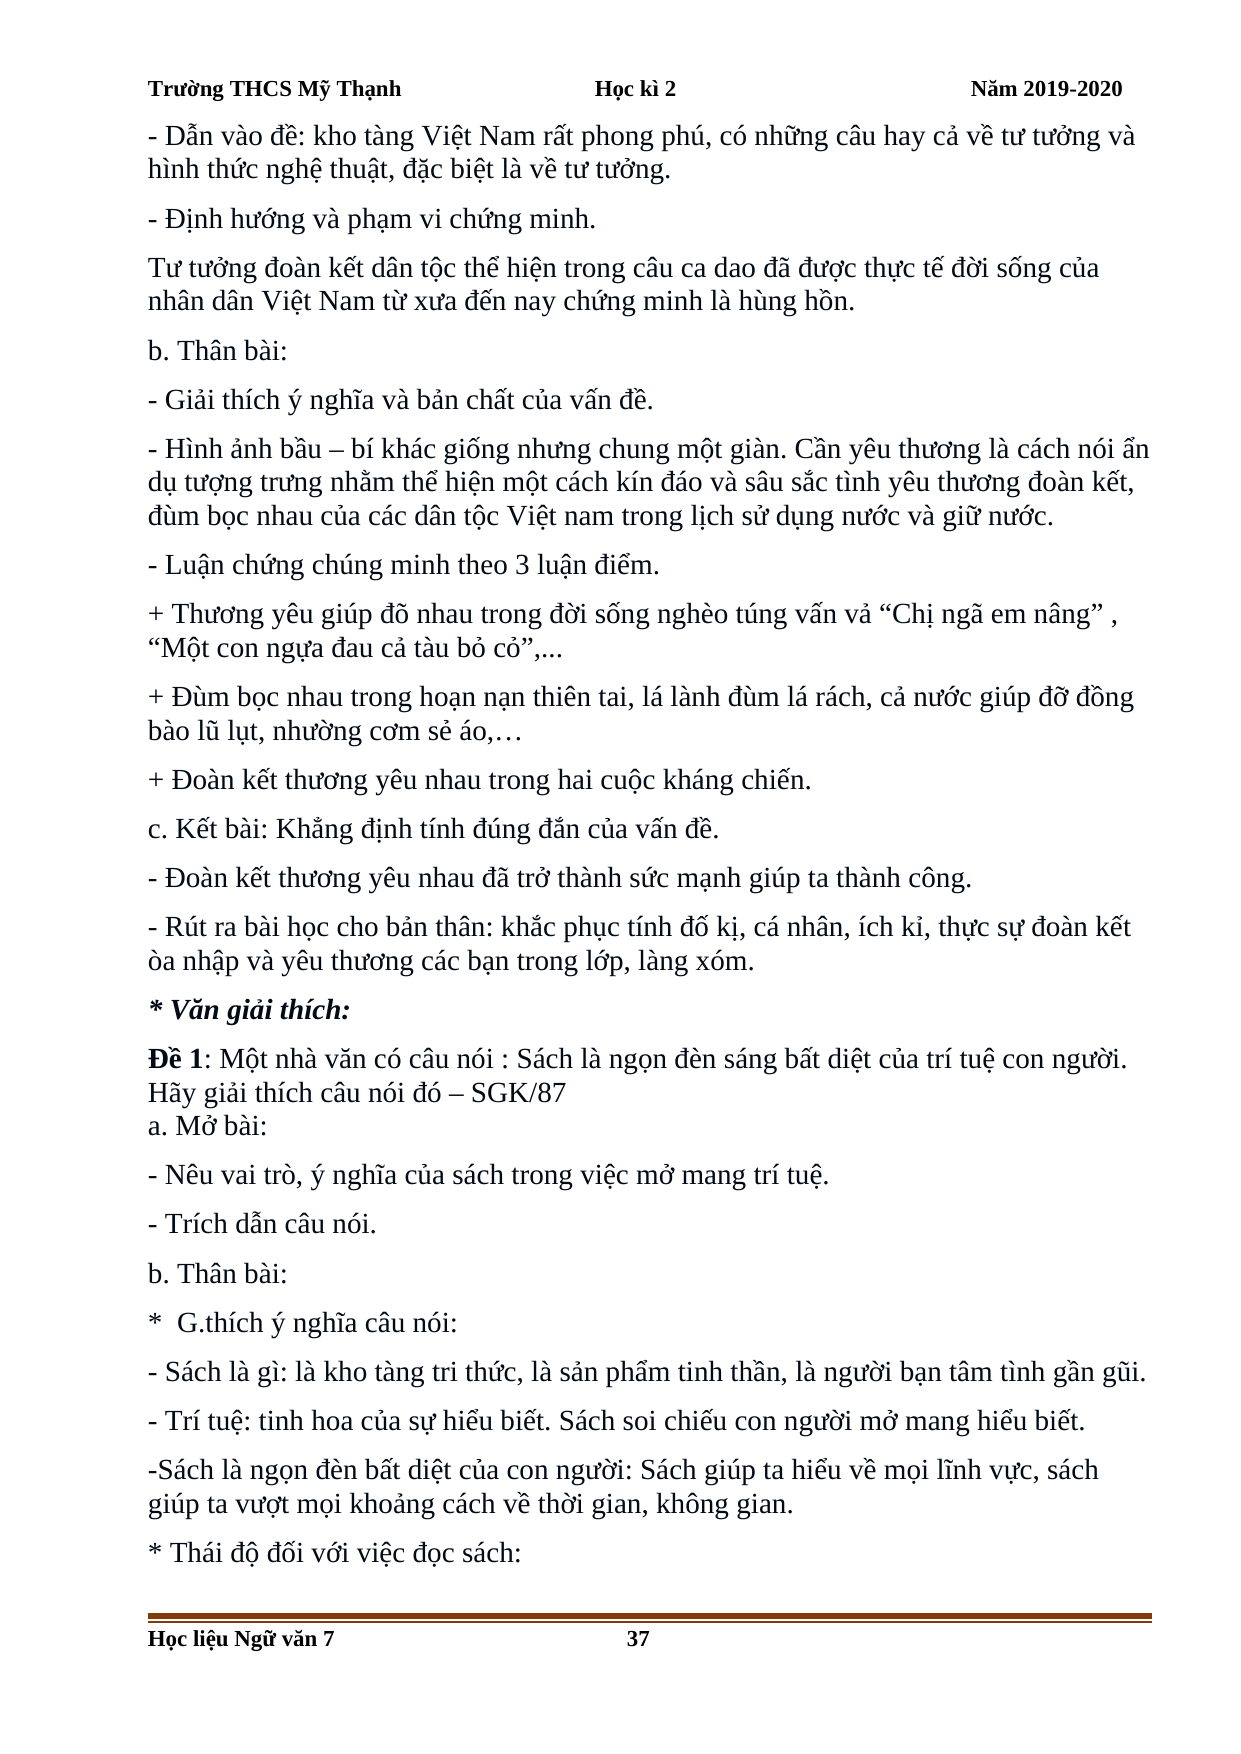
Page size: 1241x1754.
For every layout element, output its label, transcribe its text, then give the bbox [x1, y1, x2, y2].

text - Nêu vai trò, ý nghĩa của sách trong việc mở mang trí tuệ. [148, 1157, 1152, 1191]
text + Đùm bọc nhau trong hoạn nạn thiên tai, lá lành đùm lá rách, cả nước giúp đỡ đồng bào lũ lụt, nhường cơm sẻ áo,… [148, 679, 1152, 746]
text - Dẫn vào đề: kho tàng Việt Nam rất phong phú, có những câu hay cả về tư tưởng và hình thức nghệ thuật, đặc biệt là về tư tưởng. [148, 118, 1152, 185]
text Tư tưởng đoàn kết dân tộc thể hiện trong câu ca dao đã được thực tế đời sống của nhân dân Việt Nam từ xưa đến nay chứng minh là hùng hồn. [148, 250, 1152, 317]
text * G.thích ý nghĩa câu nói: [148, 1305, 1152, 1338]
text * Văn giải thích: [148, 992, 1152, 1026]
text b. Thân bài: [148, 333, 1152, 366]
text - Rút ra bài học cho bản thân: khắc phục tính đố kị, cá nhân, ích kỉ, thực sự đoàn kết òa nhập và yêu thương các bạn trong lớp, làng xóm. [148, 909, 1152, 976]
text + Đoàn kết thương yêu nhau trong hai cuộc kháng chiến. [148, 762, 1152, 795]
text -Sách là ngọn đèn bất diệt của con người: Sách giúp ta hiểu về mọi lĩnh vực, sách giúp ta vượt mọi khoảng cách về thời gian, không gian. [148, 1452, 1152, 1519]
text - Giải thích ý nghĩa và bản chất của vấn đề. [148, 382, 1152, 415]
text - Trích dẫn câu nói. [148, 1207, 1152, 1240]
text Đề 1: Một nhà văn có câu nói : Sách là ngọn đèn sáng bất diệt của trí tuệ con người. Hãy giải thích câu nói đó – SGK/87 a. Mở bài: [148, 1041, 1152, 1142]
text - Trí tuệ: tinh hoa của sự hiểu biết. Sách soi chiếu con người mở mang hiểu biết. [148, 1403, 1152, 1437]
text - Luận chứng chúng minh theo 3 luận điểm. [148, 547, 1152, 581]
text + Thương yêu giúp đõ nhau trong đời sống nghèo túng vấn vả “Chị ngã em nâng” , “Một con ngựa đau cả tàu bỏ cỏ”,... [148, 596, 1152, 663]
text - Hình ảnh bầu – bí khác giống nhưng chung một giàn. Cần yêu thương là cách nói ẩn dụ tượng trưng nhằm thể hiện một cách kín đáo và sâu sắc tình yêu thương đoàn kết, đùm bọc nhau của các dân tộc Việt nam trong lịch sử dụng nước và giữ nước. [148, 431, 1152, 532]
text b. Thân bài: [148, 1256, 1152, 1289]
text c. Kết bài: Khẳng định tính đúng đắn của vấn đề. [148, 811, 1152, 844]
text - Đoàn kết thương yêu nhau đã trở thành sức mạnh giúp ta thành công. [148, 860, 1152, 894]
text - Sách là gì: là kho tàng tri thức, là sản phẩm tinh thần, là người bạn tâm tình gần gũi. [148, 1354, 1152, 1388]
text - Định hướng và phạm vi chứng minh. [148, 201, 1152, 234]
text * Thái độ đối với việc đọc sách: [148, 1535, 1152, 1569]
